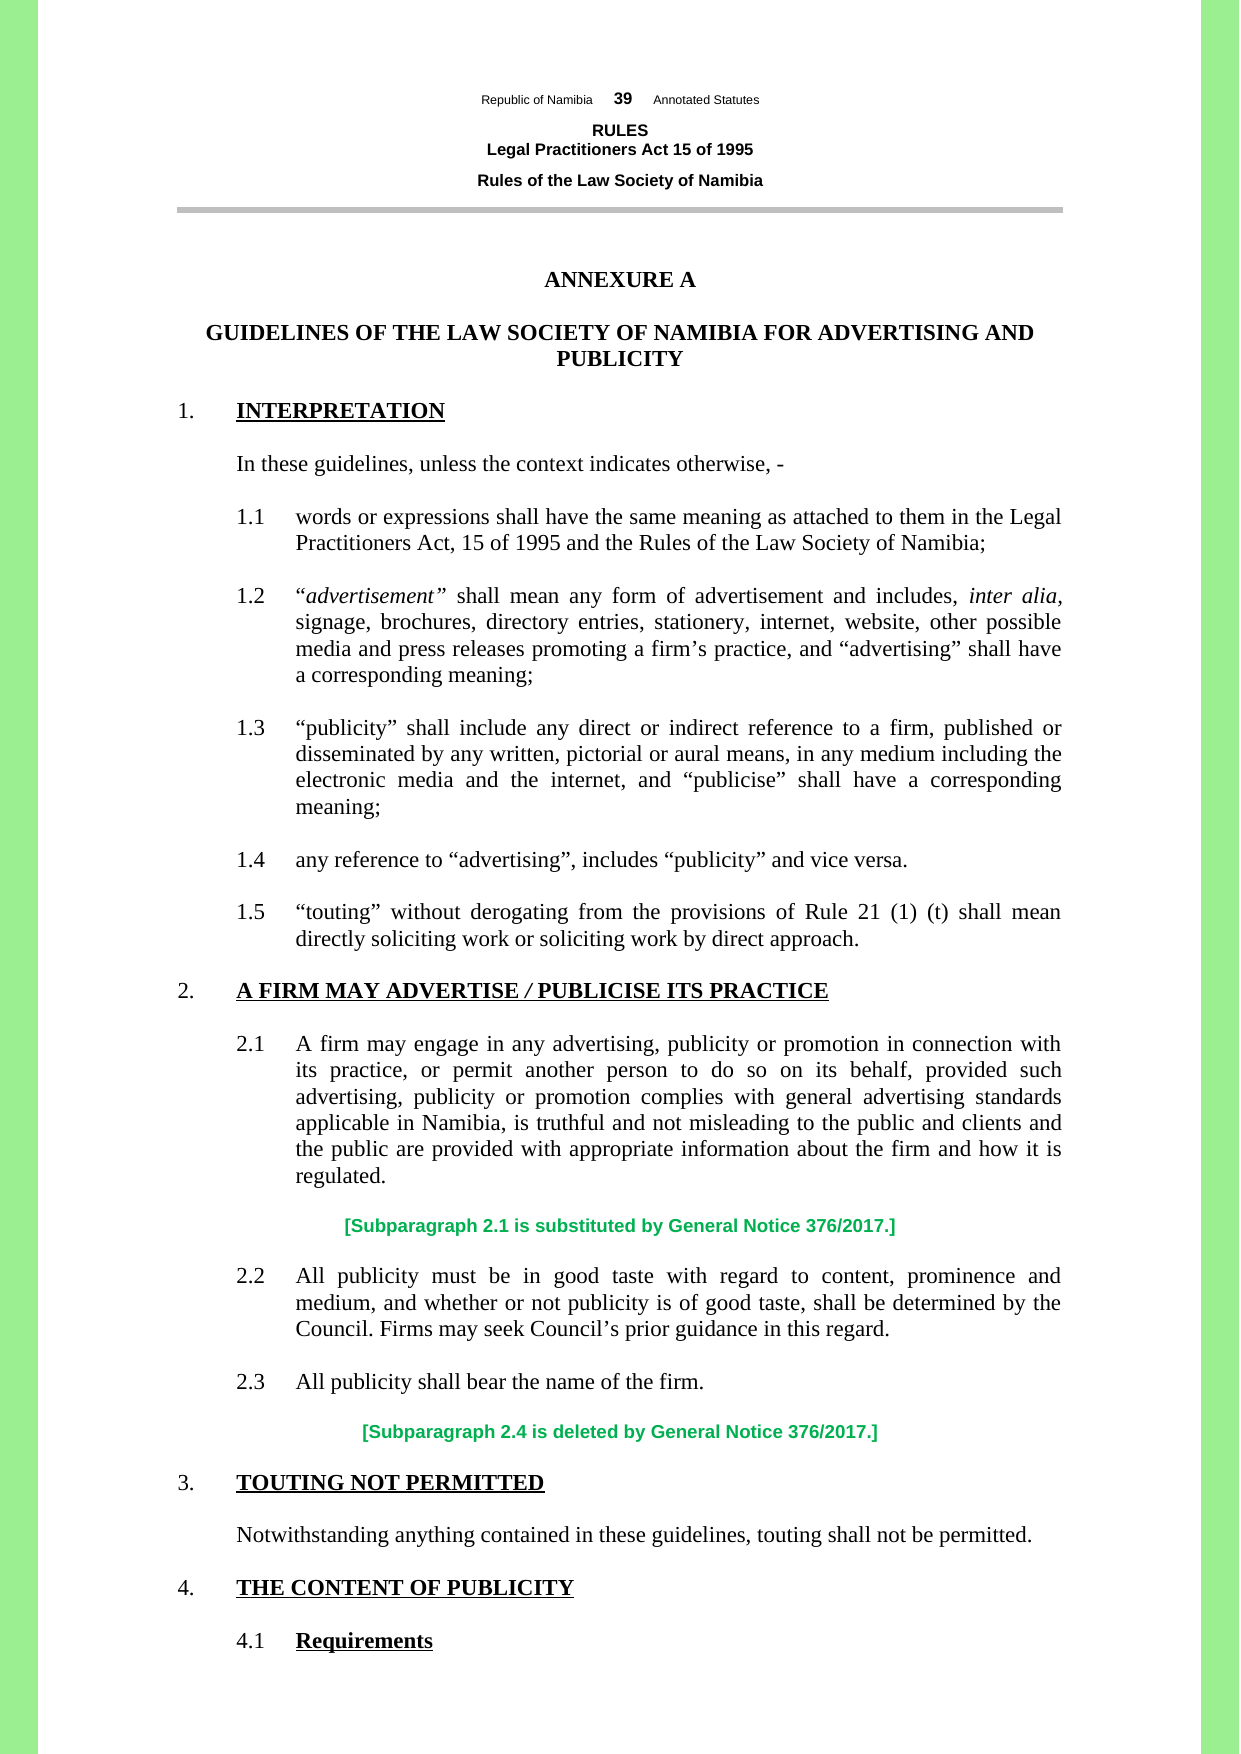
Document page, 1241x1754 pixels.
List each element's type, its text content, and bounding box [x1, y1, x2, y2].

text 1.5 “touting” without derogating from the provisions of Rule 21 (1) (t) shall mean directly soliciting work or soliciting work by direct approach. [236, 898, 1063, 951]
text 1.3 “publicity” shall include any direct or indirect reference to a firm, published or disseminated by any written, pictorial or aural means, in any medium including the electronic media and the internet, and “publicise” shall have a corresponding meaning; [236, 714, 1063, 819]
text [Subparagraph 2.1 is substituted by General Notice 376/2017.] [177, 1214, 1063, 1236]
text 2.2 All publicity must be in good taste with regard to content, prominence and medium, and whether or not publicity is of good taste, shall be determined by the Council. Firms may seek Council’s prior guidance in this regard. [236, 1262, 1063, 1342]
text 2. A FIRM MAY ADVERTISE / PUBLICISE ITS PRACTICE [177, 977, 1063, 1004]
text 2.1 A firm may engage in any advertising, publicity or promotion in connection with its practice, or permit another person to do so on its behalf, provided such advertising, publicity or promotion complies with general advertising standards applicable in Namibia, is truthful and not misleading to the public and clients and the public are provided with appropriate information about the firm and how it is regulated. [236, 1030, 1063, 1188]
text 4.1 Requirements [236, 1627, 1063, 1653]
text 1.2 “advertisement” shall mean any form of advertisement and includes, inter alia, signage, brochures, directory entries, stationery, internet, website, other possible media and press releases promoting a firm’s practice, and “advertising” shall have a corresponding meaning; [236, 582, 1063, 687]
text 2.3 All publicity shall bear the name of the firm. [236, 1368, 1063, 1394]
text 3. TOUTING NOT PERMITTED [177, 1468, 1063, 1495]
text Notwithstanding anything contained in these guidelines, touting shall not be permitted. [236, 1521, 1063, 1548]
text GUIDELINES OF THE LAW SOCIETY OF NAMIBIA FOR ADVERTISING AND PUBLICITY [177, 318, 1063, 371]
text [Subparagraph 2.4 is deleted by General Notice 376/2017.] [177, 1421, 1063, 1442]
text ANNEXURE A [177, 266, 1063, 292]
text 4. THE CONTENT OF PUBLICITY [177, 1574, 1063, 1600]
text 1. INTERPRETATION [177, 398, 1063, 424]
text 1.4 any reference to “advertising”, includes “publicity” and vice versa. [236, 846, 1063, 872]
text 1.1 words or expressions shall have the same meaning as attached to them in the Legal Practitioners Act, 15 of 1995 and the Rules of the Law Society of Namibia; [236, 503, 1063, 556]
text In these guidelines, unless the context indicates otherwise, - [236, 450, 1063, 477]
